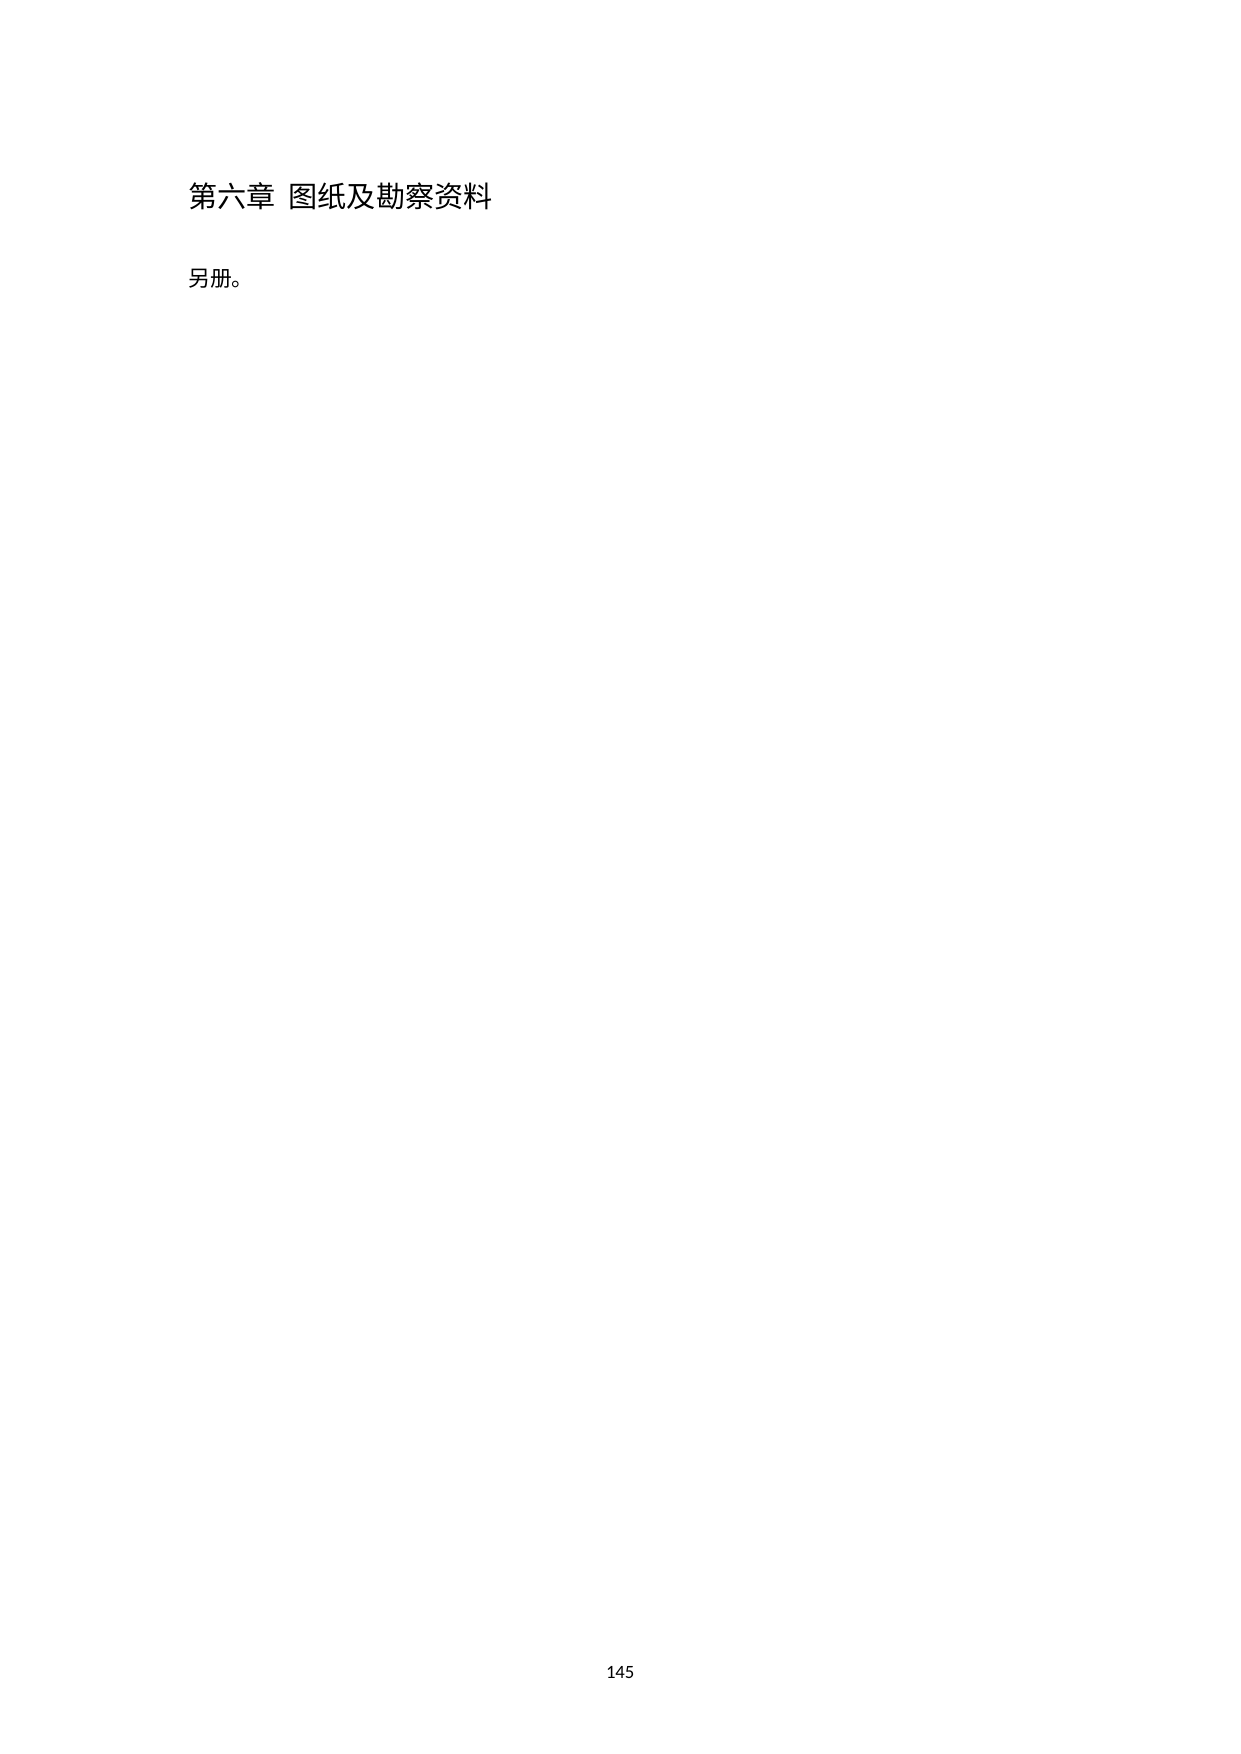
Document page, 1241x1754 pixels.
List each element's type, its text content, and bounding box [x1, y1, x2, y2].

text 另册。 [188, 261, 1052, 293]
subtitle 第六章 图纸及勘察资料 [188, 162, 1052, 227]
